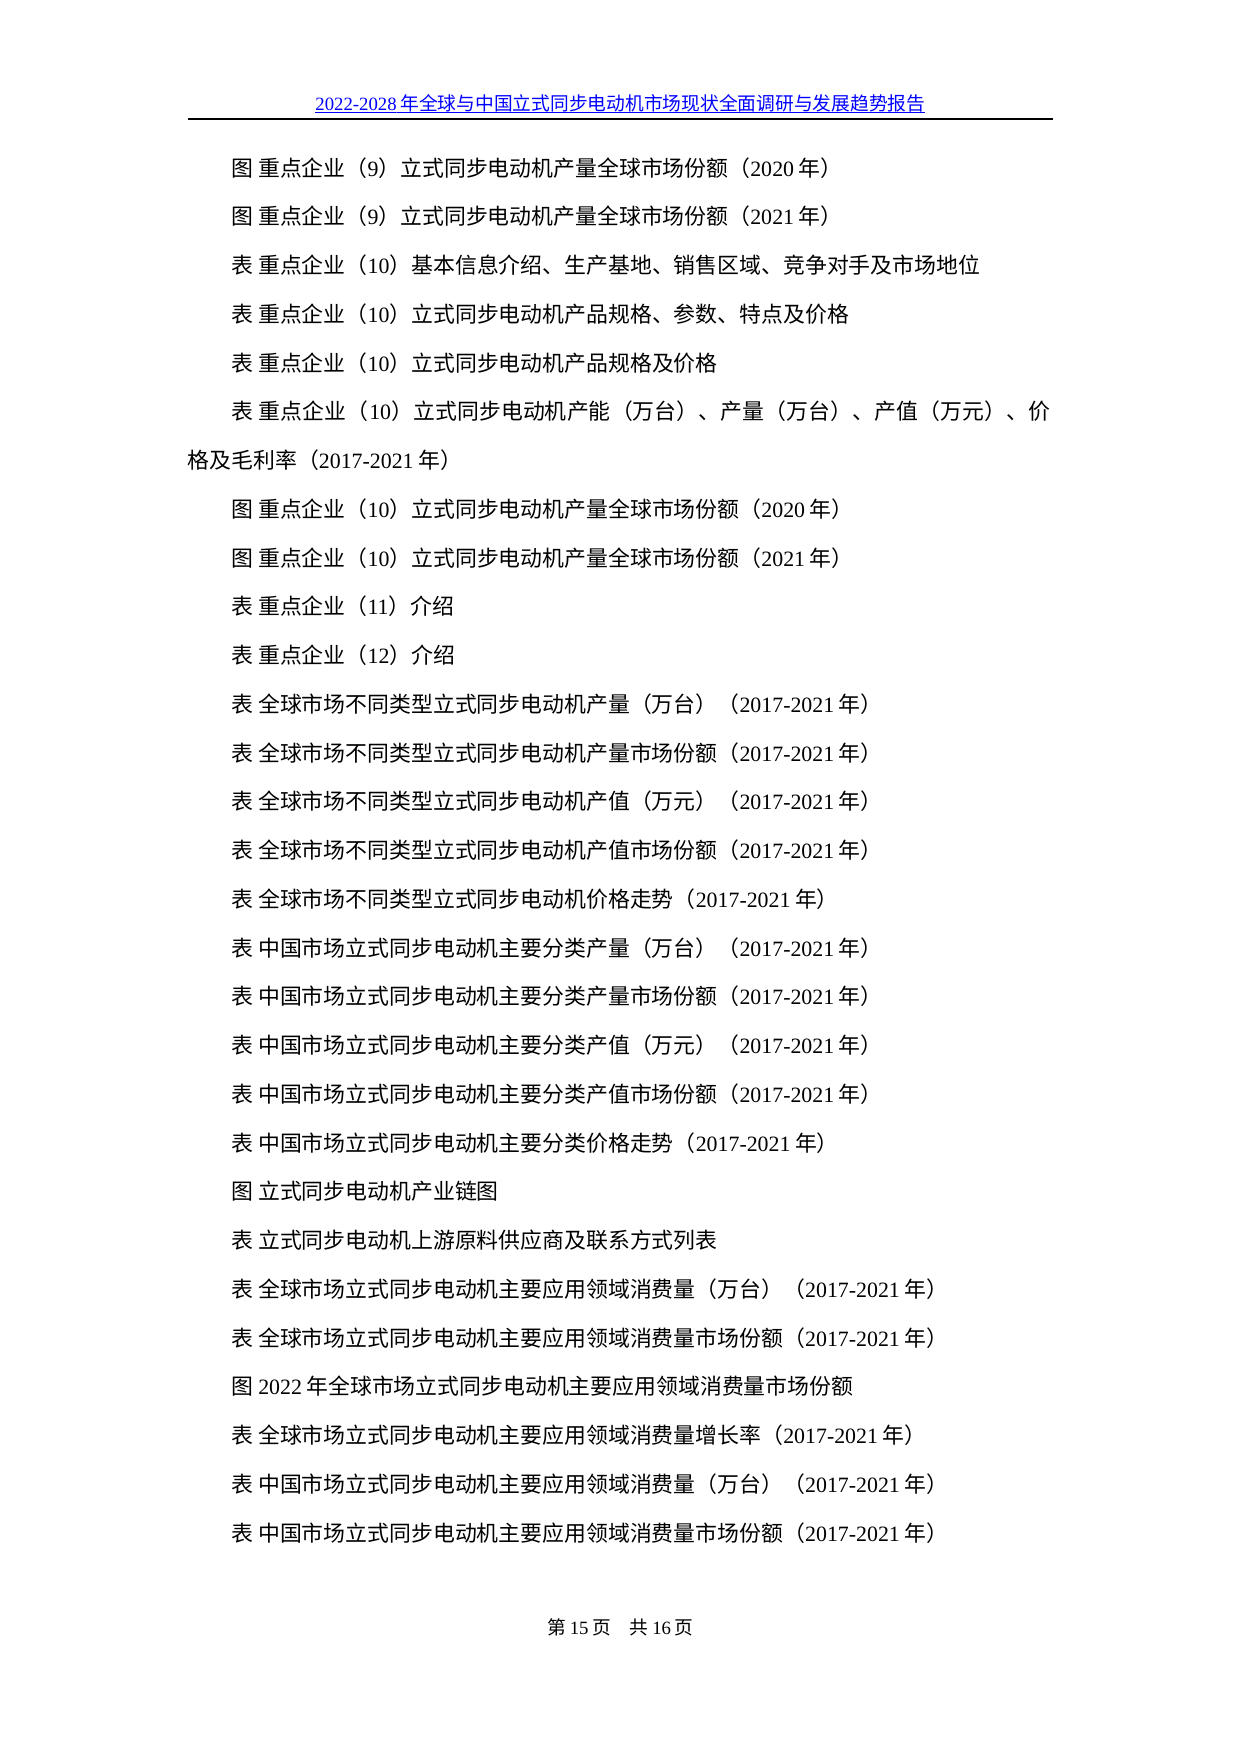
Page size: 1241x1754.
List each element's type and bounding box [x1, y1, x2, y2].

text [187, 150, 1053, 1548]
